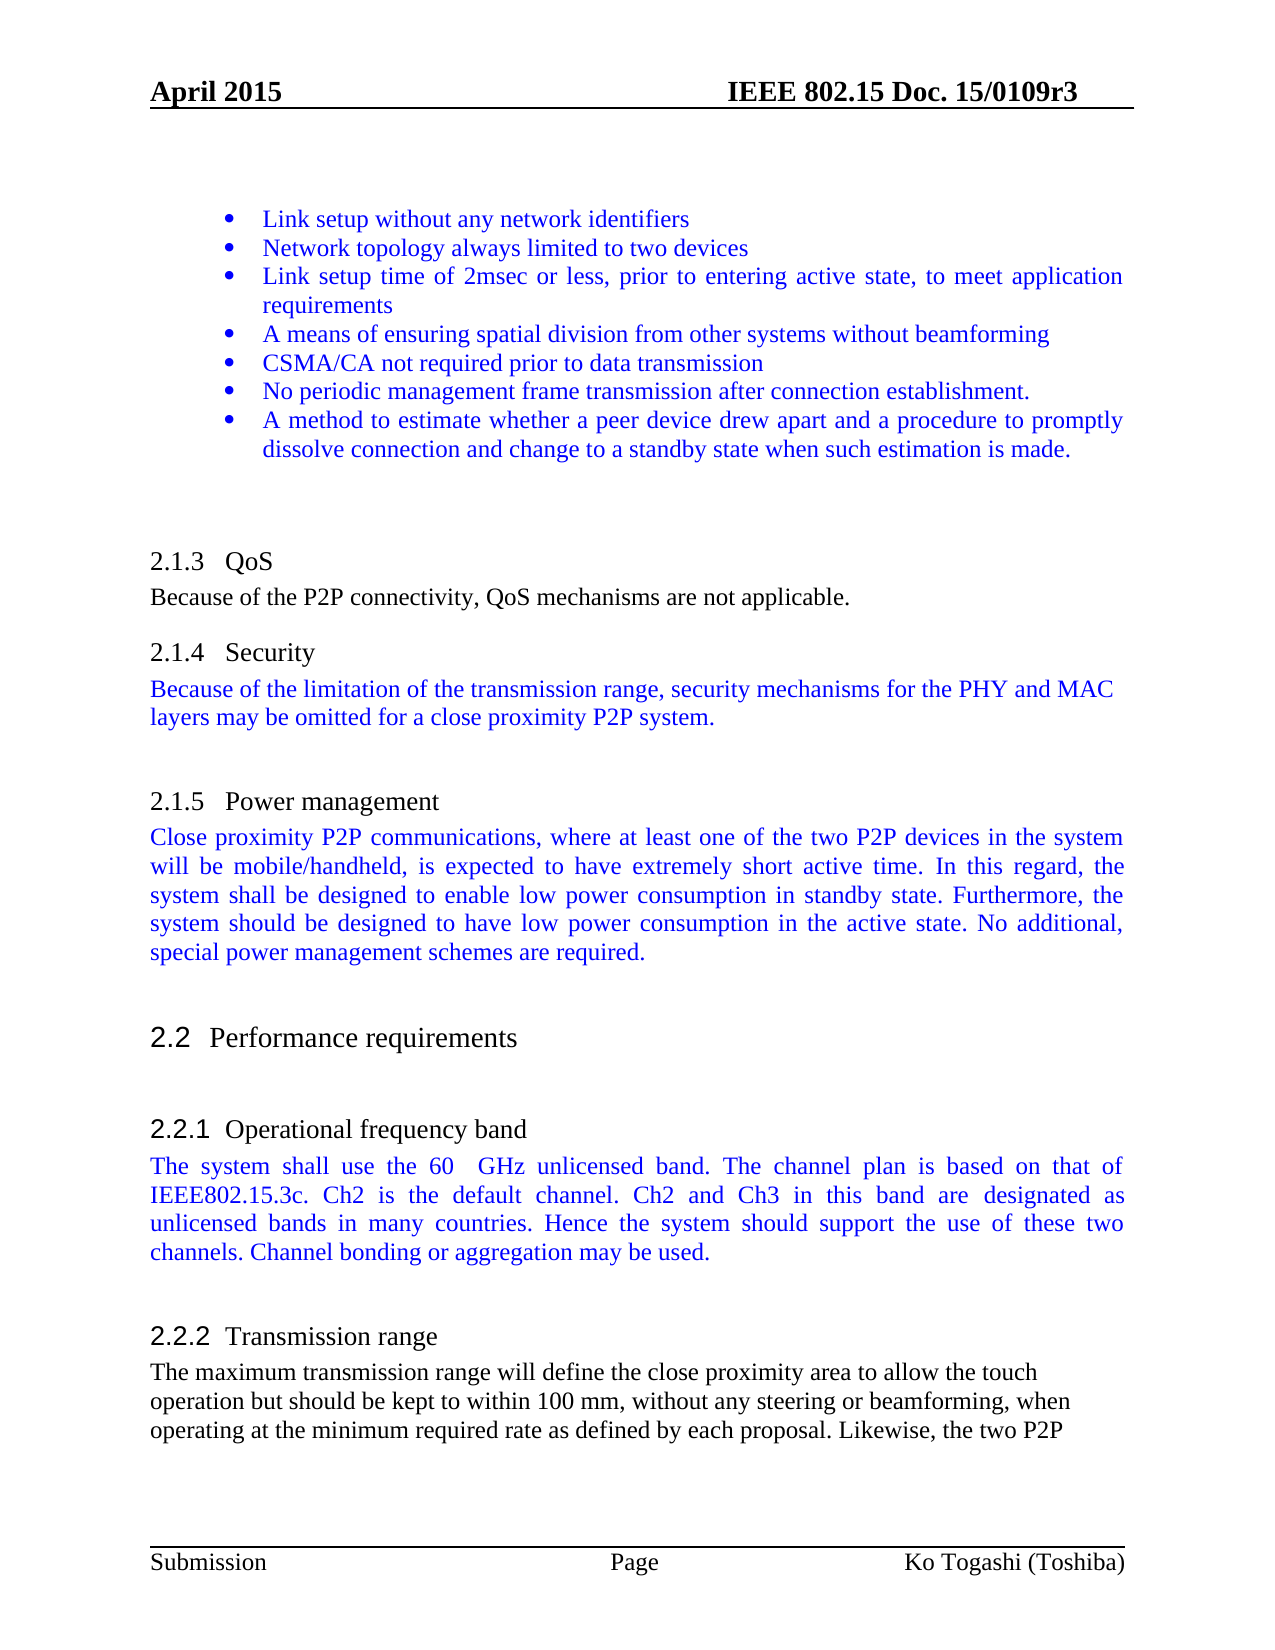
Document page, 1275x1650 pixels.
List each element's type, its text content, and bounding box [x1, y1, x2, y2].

list No periodic management frame transmission after connection establishment. [225, 376, 1124, 405]
subtitle QoS [150, 545, 1125, 576]
list Link setup time of 2msec or less, prior to entering active state, to meet application requirements [225, 261, 1124, 319]
subtitle Transmission range [150, 1320, 1125, 1351]
text Because of the limitation of the transmission range, security mechanisms for the PHY and MAC layers may be omitted for a close proximity P2P system. [150, 674, 1125, 731]
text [150, 1357, 1125, 1443]
text The system shall use the 60 GHz unlicensed band. The channel plan is based on that of IEEE802.15.3c. Ch2 is the default channel. Ch2 and Ch3 in this band are designated as unlicensed bands in many countries. Hence the system should support the use of these two channels. Channel bonding or aggregation may be used. [150, 1151, 1125, 1266]
subtitle Power management [150, 785, 1125, 816]
subtitle Performance requirements [150, 1020, 1125, 1053]
subtitle Security [150, 636, 1125, 667]
list A means of ensuring spatial division from other systems without beamforming [225, 319, 1124, 348]
subtitle Operational frequency band [150, 1113, 1125, 1145]
list Link setup without any network identifiers [225, 204, 1124, 233]
text Close proximity P2P communications, where at least one of the two P2P devices in the system will be mobile/handheld, is expected to have extremely short active time. In this regard, the system shall be designed to enable low power consumption in standby state. Furthermore, the system should be designed to have low power consumption in the active state. No additional, special power management schemes are required. [150, 822, 1124, 966]
text Because of the P2P connectivity, QoS mechanisms are not applicable. [150, 582, 1125, 611]
list CSMA/CA not required prior to data transmission [225, 348, 1124, 376]
list Network topology always limited to two devices [225, 233, 1124, 261]
list A method to estimate whether a peer device drew apart and a procedure to promptly dissolve connection and change to a standby state when such estimation is made. [225, 405, 1124, 463]
